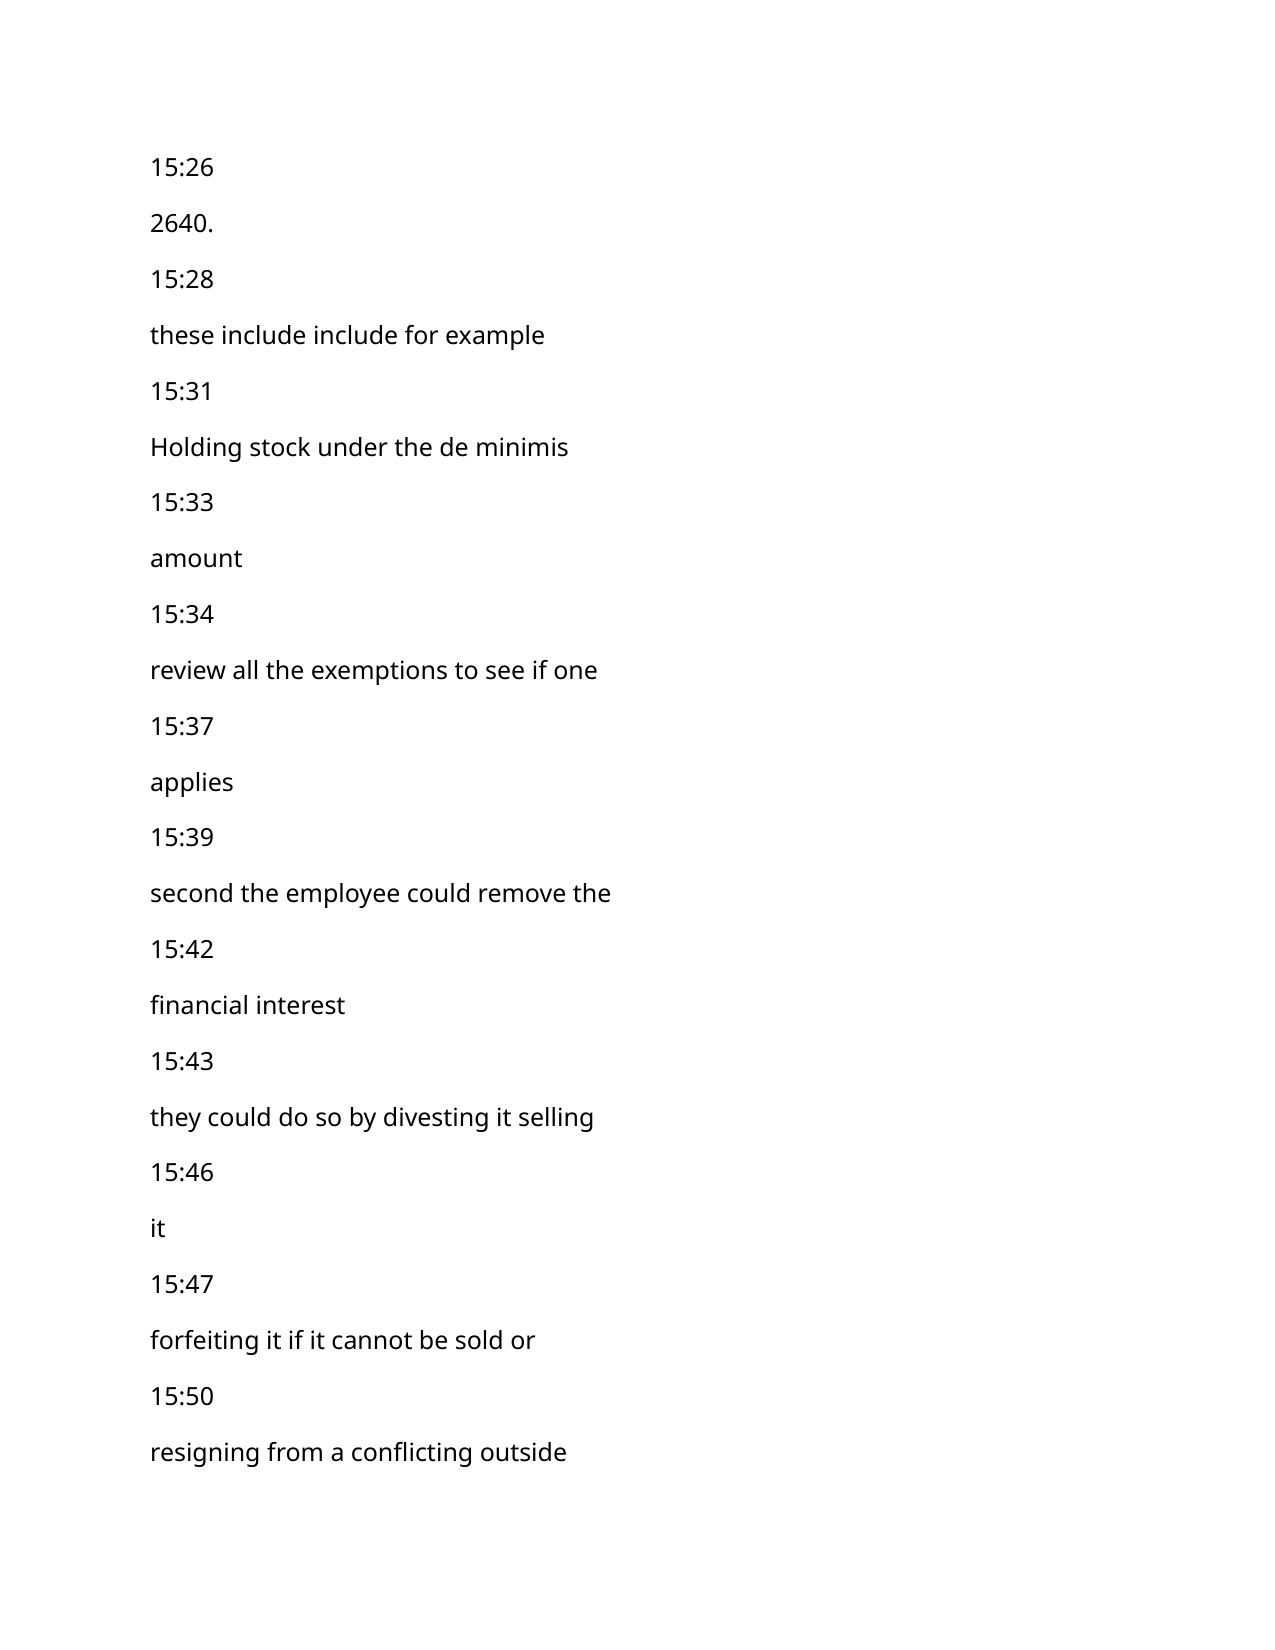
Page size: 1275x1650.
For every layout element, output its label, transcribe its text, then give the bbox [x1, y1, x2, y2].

text forfeiting it if it cannot be sold or [150, 1322, 1125, 1357]
text applies [150, 764, 1125, 798]
text 15:46 [150, 1155, 1125, 1189]
text Holding stock under the de minimis [150, 429, 1125, 463]
text second the employee could remove the [150, 876, 1125, 910]
text 2640. [150, 206, 1125, 240]
text review all the exemptions to see if one [150, 652, 1125, 687]
text 15:43 [150, 1043, 1125, 1077]
text 15:37 [150, 708, 1125, 742]
text it [150, 1211, 1125, 1245]
text 15:28 [150, 262, 1125, 296]
text 15:47 [150, 1267, 1125, 1301]
text resigning from a conflicting outside [150, 1434, 1125, 1468]
text 15:26 [150, 150, 1125, 184]
text 15:42 [150, 932, 1125, 966]
text these include include for example [150, 317, 1125, 352]
text 15:33 [150, 485, 1125, 519]
text 15:39 [150, 820, 1125, 854]
text amount [150, 541, 1125, 575]
text financial interest [150, 987, 1125, 1022]
text 15:50 [150, 1378, 1125, 1412]
text 15:31 [150, 373, 1125, 407]
text 15:34 [150, 597, 1125, 631]
text they could do so by divesting it selling [150, 1099, 1125, 1133]
